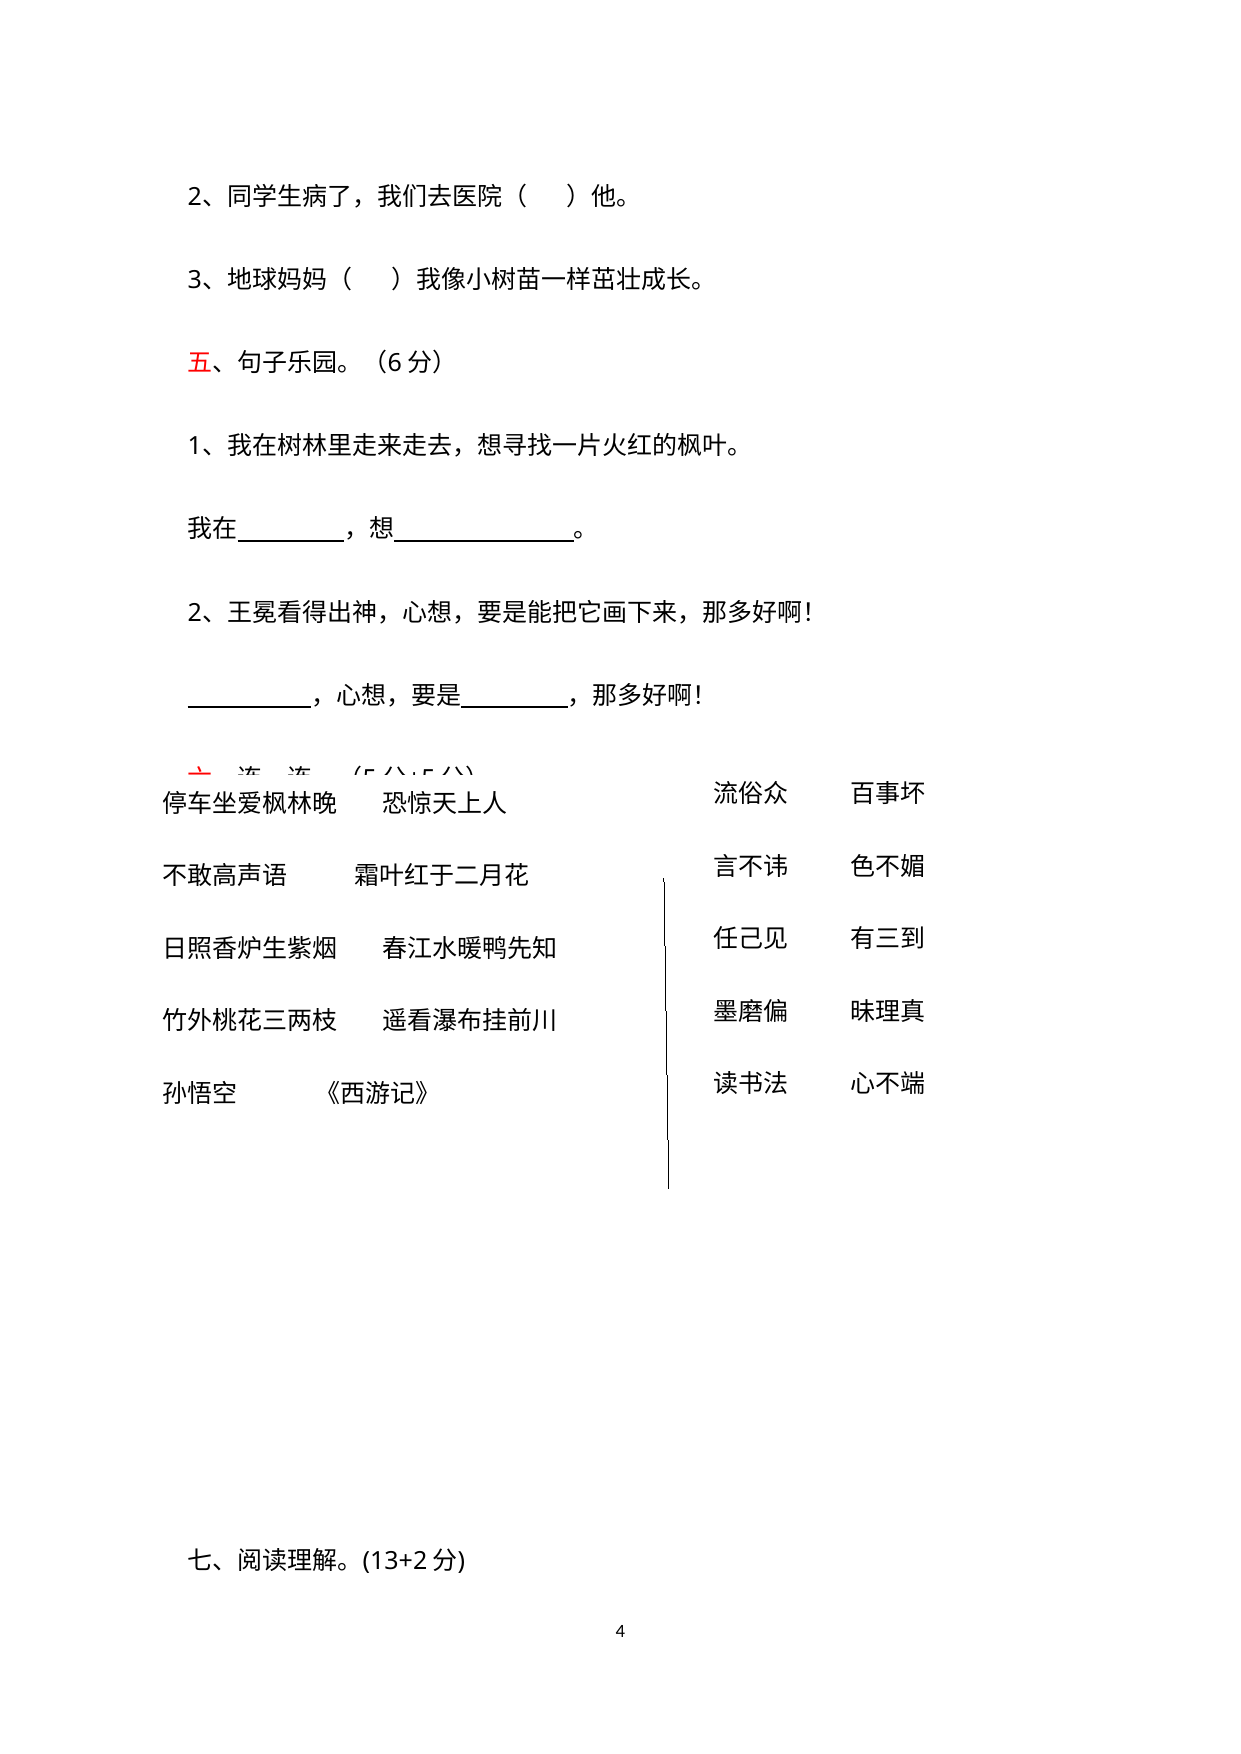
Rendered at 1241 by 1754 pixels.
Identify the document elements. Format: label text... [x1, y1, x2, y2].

text 五、句子乐园。（6分） [187, 328, 1053, 393]
text ，心想，要是 ，那多好啊！ [187, 661, 1053, 726]
text 2、王冕看得出神，心想，要是能把它画下来，那多好啊！ [187, 578, 1053, 643]
text 2、同学生病了，我们去医院（ ）他。 [187, 162, 1053, 227]
text 七、阅读理解。(13+2分) [187, 1526, 1053, 1591]
text 六、连一连。（5分+5分） [187, 744, 1053, 809]
text 我在 ，想 。 [187, 494, 1053, 559]
text 1、我在树林里走来走去，想寻找一片火红的枫叶。 [187, 411, 1053, 476]
text 3、地球妈妈（ ）我像小树苗一样茁壮成长。 [187, 245, 1053, 310]
